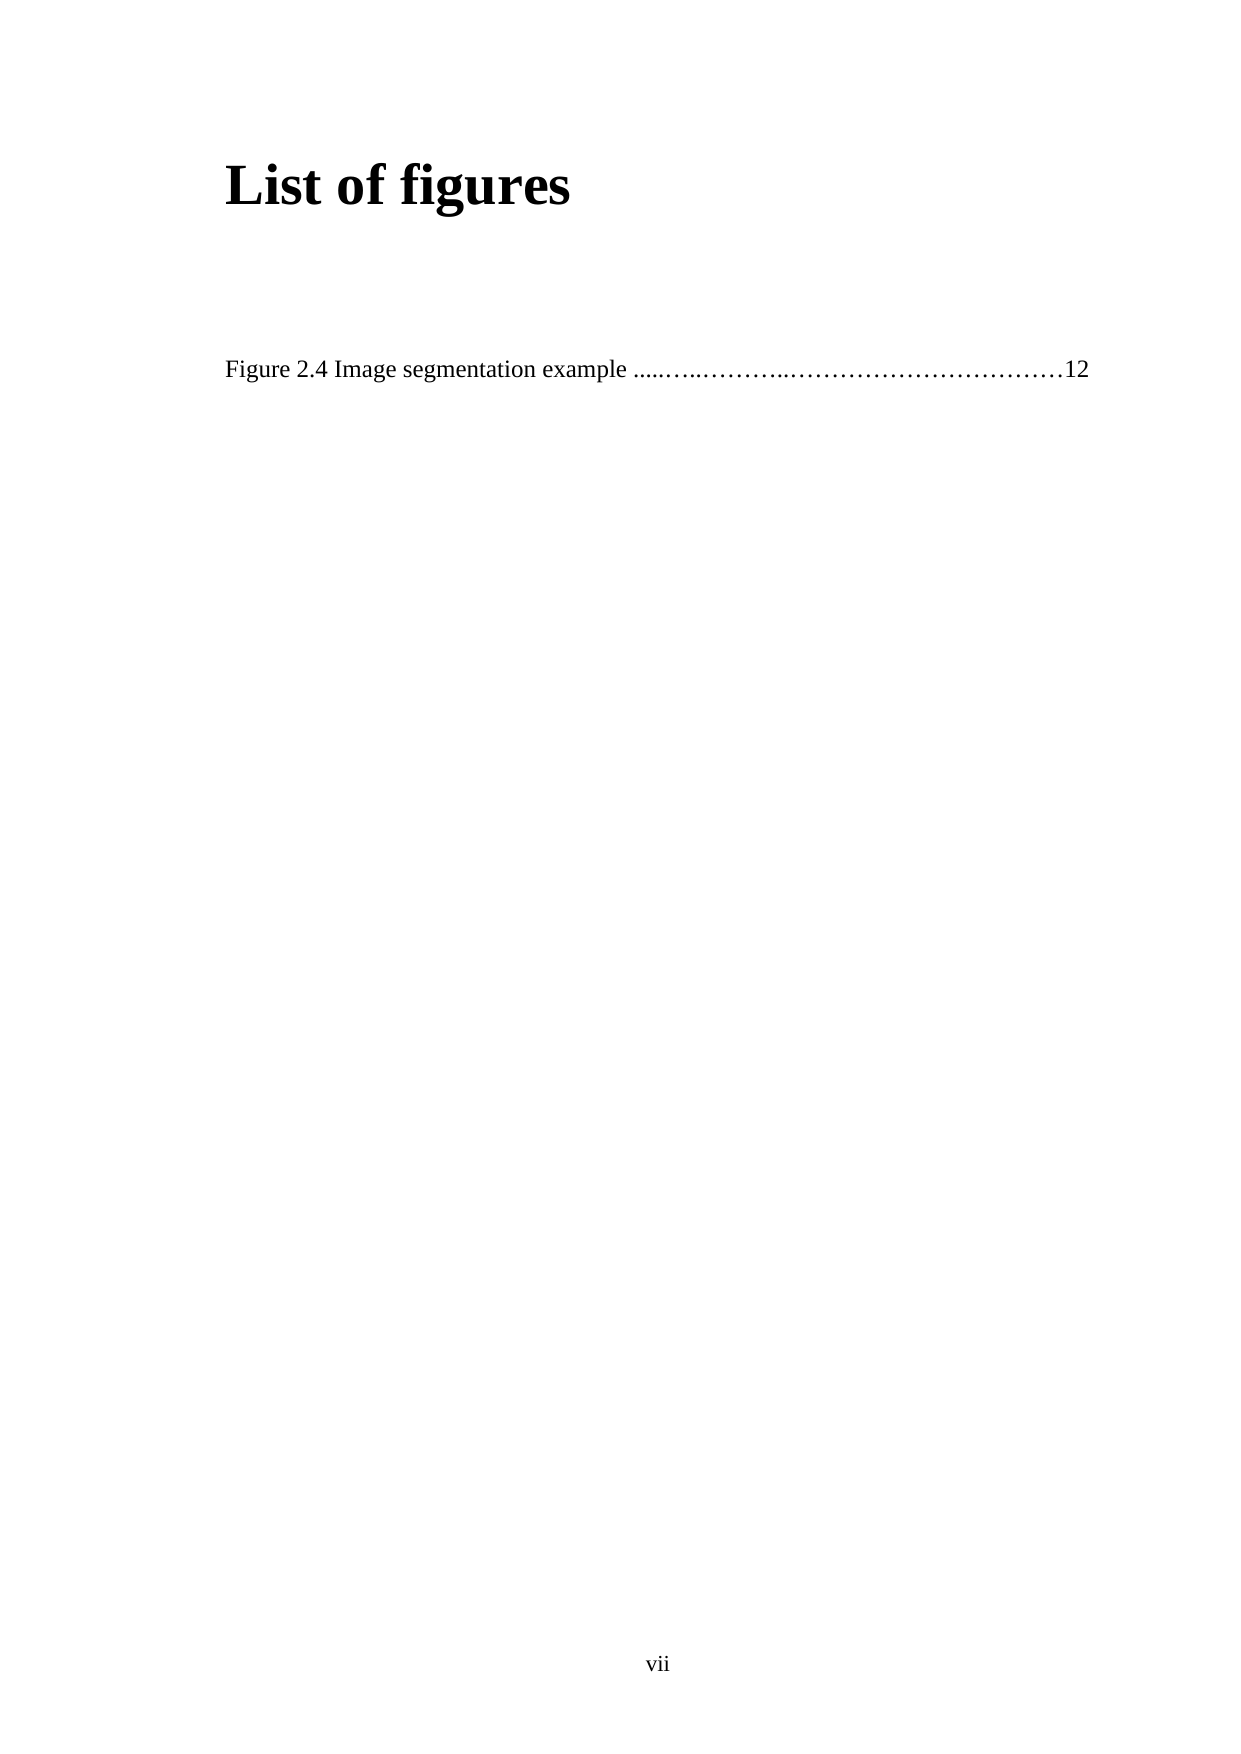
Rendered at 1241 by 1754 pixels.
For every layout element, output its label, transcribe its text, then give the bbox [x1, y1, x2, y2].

text List of figures [225, 150, 1090, 217]
text Figure 2.4 Image segmentation example .....…..………..……………………………12 [225, 354, 1090, 382]
